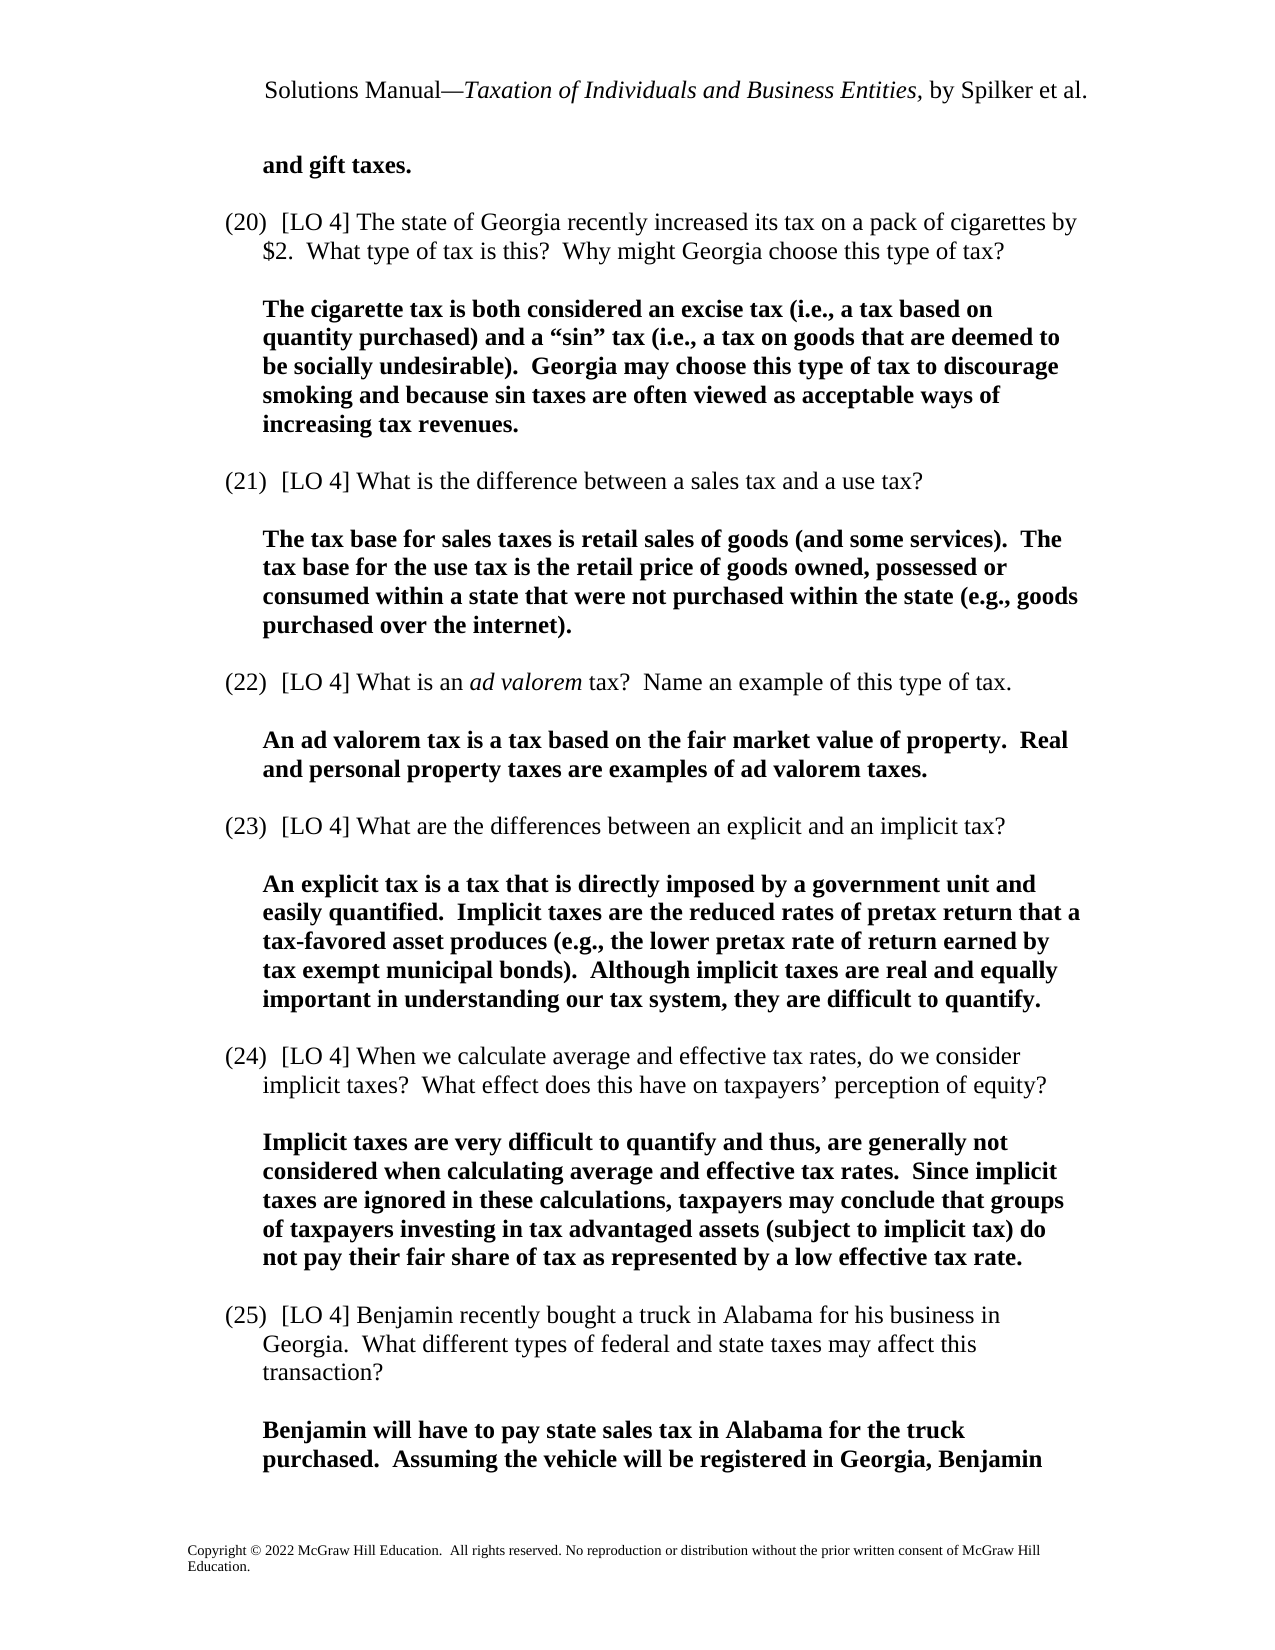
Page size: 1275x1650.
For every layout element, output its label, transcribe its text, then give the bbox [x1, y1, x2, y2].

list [225, 1300, 1087, 1472]
list [LO 4] What are the differences between an explicit and an implicit tax? An explicit tax is a tax that is directly imposed by a government unit and easily quantified. Implicit taxes are the reduced rates of pretax return that a tax-favored asset produces (e.g., the lower pretax rate of return earned by tax exempt municipal bonds). Although implicit taxes are real and equally important in understanding our tax system, they are difficult to quantify. [225, 811, 1087, 1041]
list [LO 4] What is the difference between a sales tax and a use tax? The tax base for sales taxes is retail sales of goods (and some services). The tax base for the use tax is the retail price of goods owned, possessed or consumed within a state that were not purchased within the state (e.g., goods purchased over the internet). [225, 466, 1087, 667]
list [LO 4] When we calculate average and effective tax rates, do we consider implicit taxes? What effect does this have on taxpayers’ perception of equity? Implicit taxes are very difficult to quantify and thus, are generally not considered when calculating average and effective tax rates. Since implicit taxes are ignored in these calculations, taxpayers may conclude that groups of taxpayers investing in tax advantaged assets (subject to implicit tax) do not pay their fair share of tax as represented by a low effective tax rate. [225, 1041, 1087, 1300]
list [LO 4] The state of Georgia recently increased its tax on a pack of cigarettes by $2. What type of tax is this? Why might Georgia choose this type of tax? The cigarette tax is both considered an excise tax (i.e., a tax based on quantity purchased) and a “sin” tax (i.e., a tax on goods that are deemed to be socially undesirable). Georgia may choose this type of tax to discourage smoking and because sin taxes are often viewed as acceptable ways of increasing tax revenues. [225, 207, 1087, 437]
list [LO 4] What is an ad valorem tax? Name an example of this type of tax. An ad valorem tax is a tax based on the fair market value of property. Real and personal property taxes are examples of ad valorem taxes. [225, 667, 1087, 811]
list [225, 150, 1087, 207]
